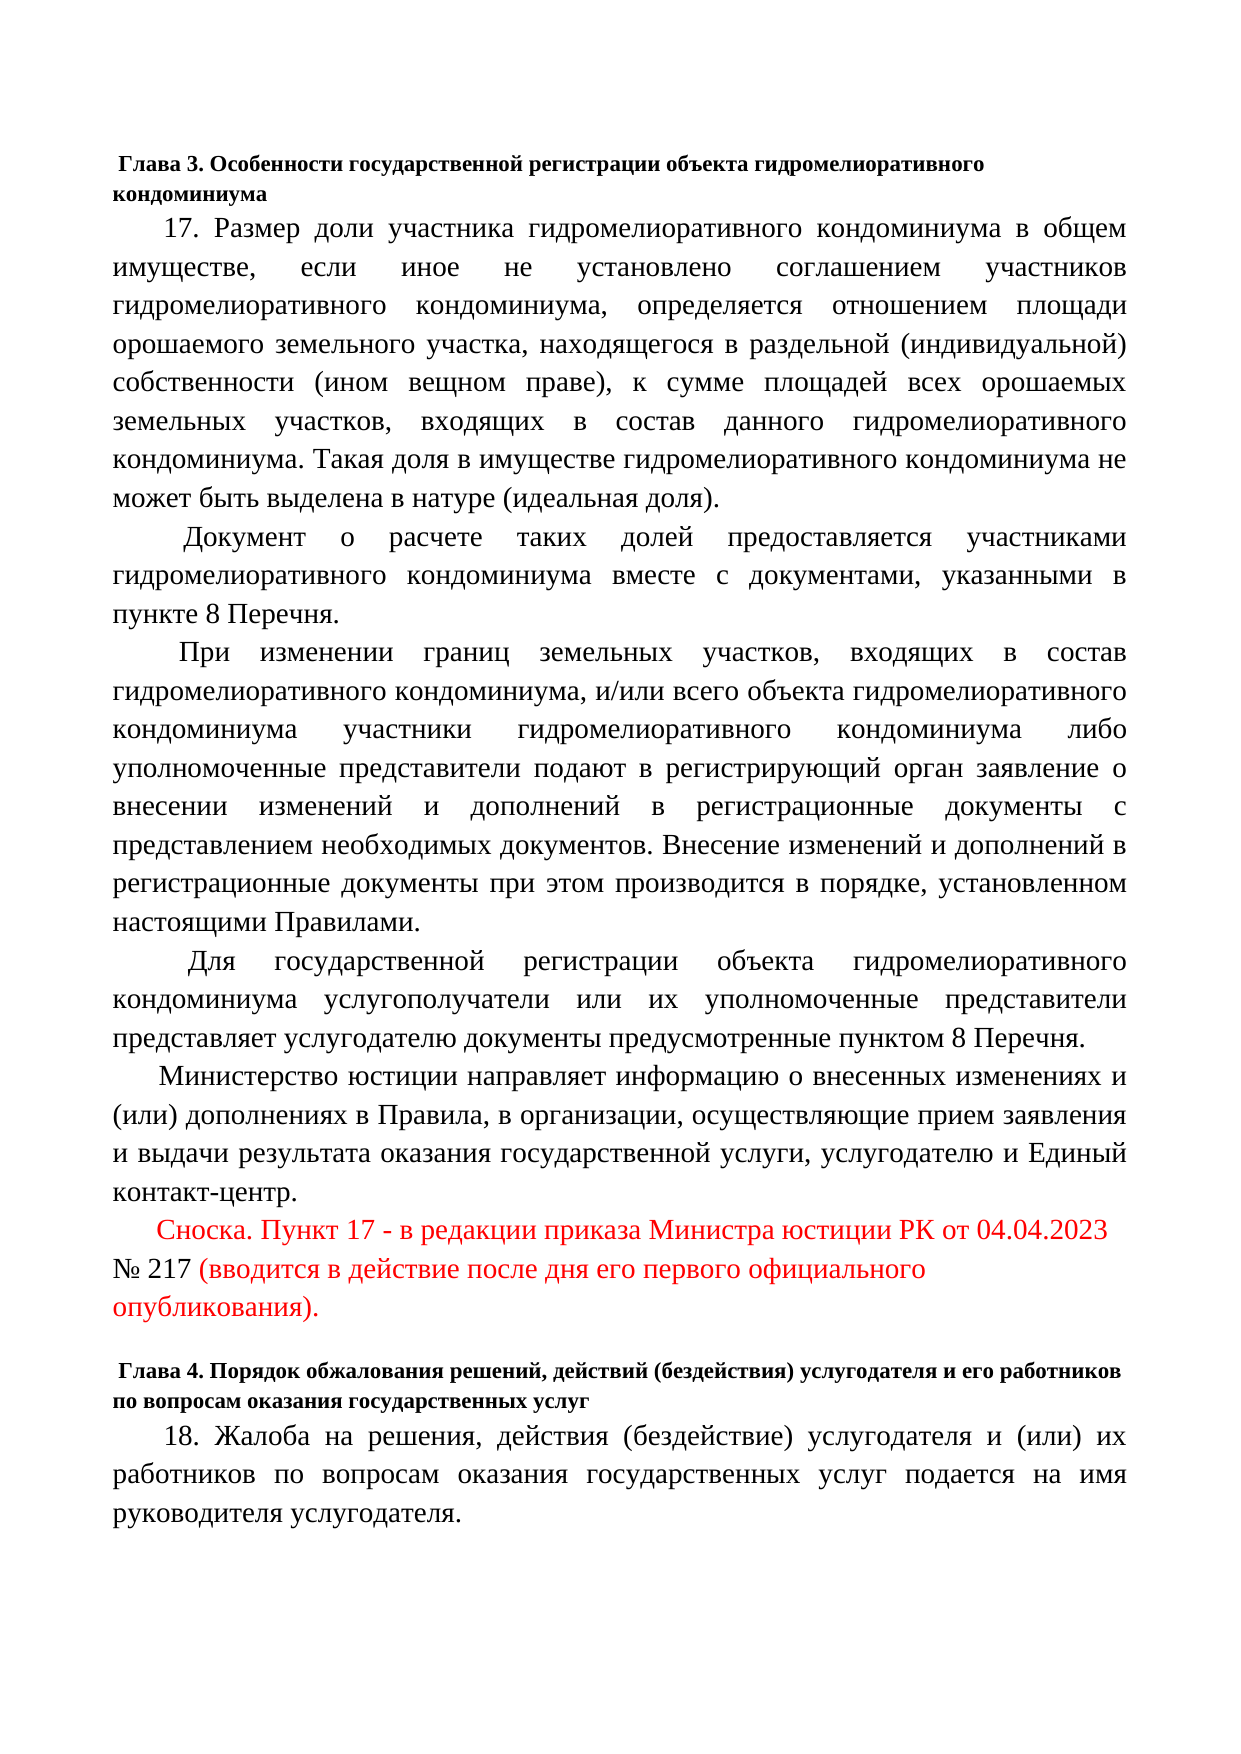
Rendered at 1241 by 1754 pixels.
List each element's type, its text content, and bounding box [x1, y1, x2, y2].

text Документ о расчете таких долей предоставляется участниками гидромелиоративного кондоминиума вместе с документами, указанными в пункте 8 Перечня. [112, 519, 1128, 629]
text Для государственной регистрации объекта гидромелиоративного кондоминиума услугополучатели или их уполномоченные представители представляет услугодателю документы предусмотренные пунктом 8 Перечня. [112, 943, 1128, 1053]
text Глава 3. Особенности государственной регистрации объекта гидромелиоративного кондоминиума [112, 150, 1128, 207]
text Глава 4. Порядок обжалования решений, действий (бездействия) услугодателя и его работников по вопросам оказания государственных услуг [112, 1357, 1128, 1414]
text 18. Жалоба на решения, действия (бездействие) услугодателя и (или) их работников по вопросам оказания государственных услуг подается на имя руководителя услугодателя. [112, 1418, 1128, 1528]
text Сноска. Пункт 17 - в редакции приказа Министра юстиции РК от 04.04.2023 № 217 (вводится в действие после дня его первого официального опубликования). [112, 1212, 1128, 1353]
text При изменении границ земельных участков, входящих в состав гидромелиоративного кондоминиума, и/или всего объекта гидромелиоративного кондоминиума участники гидромелиоративного кондоминиума либо уполномоченные представители подают в регистрирующий орган заявление о внесении изменений и дополнений в регистрационные документы с представлением необходимых документов. Внесение изменений и дополнений в регистрационные документы при этом производится в порядке, установленном настоящими Правилами. [112, 634, 1128, 938]
text Министерство юстиции направляет информацию о внесенных изменениях и (или) дополнениях в Правила, в организации, осуществляющие прием заявления и выдачи результата оказания государственной услуги, услугодателю и Единый контакт-центр. [112, 1058, 1128, 1207]
